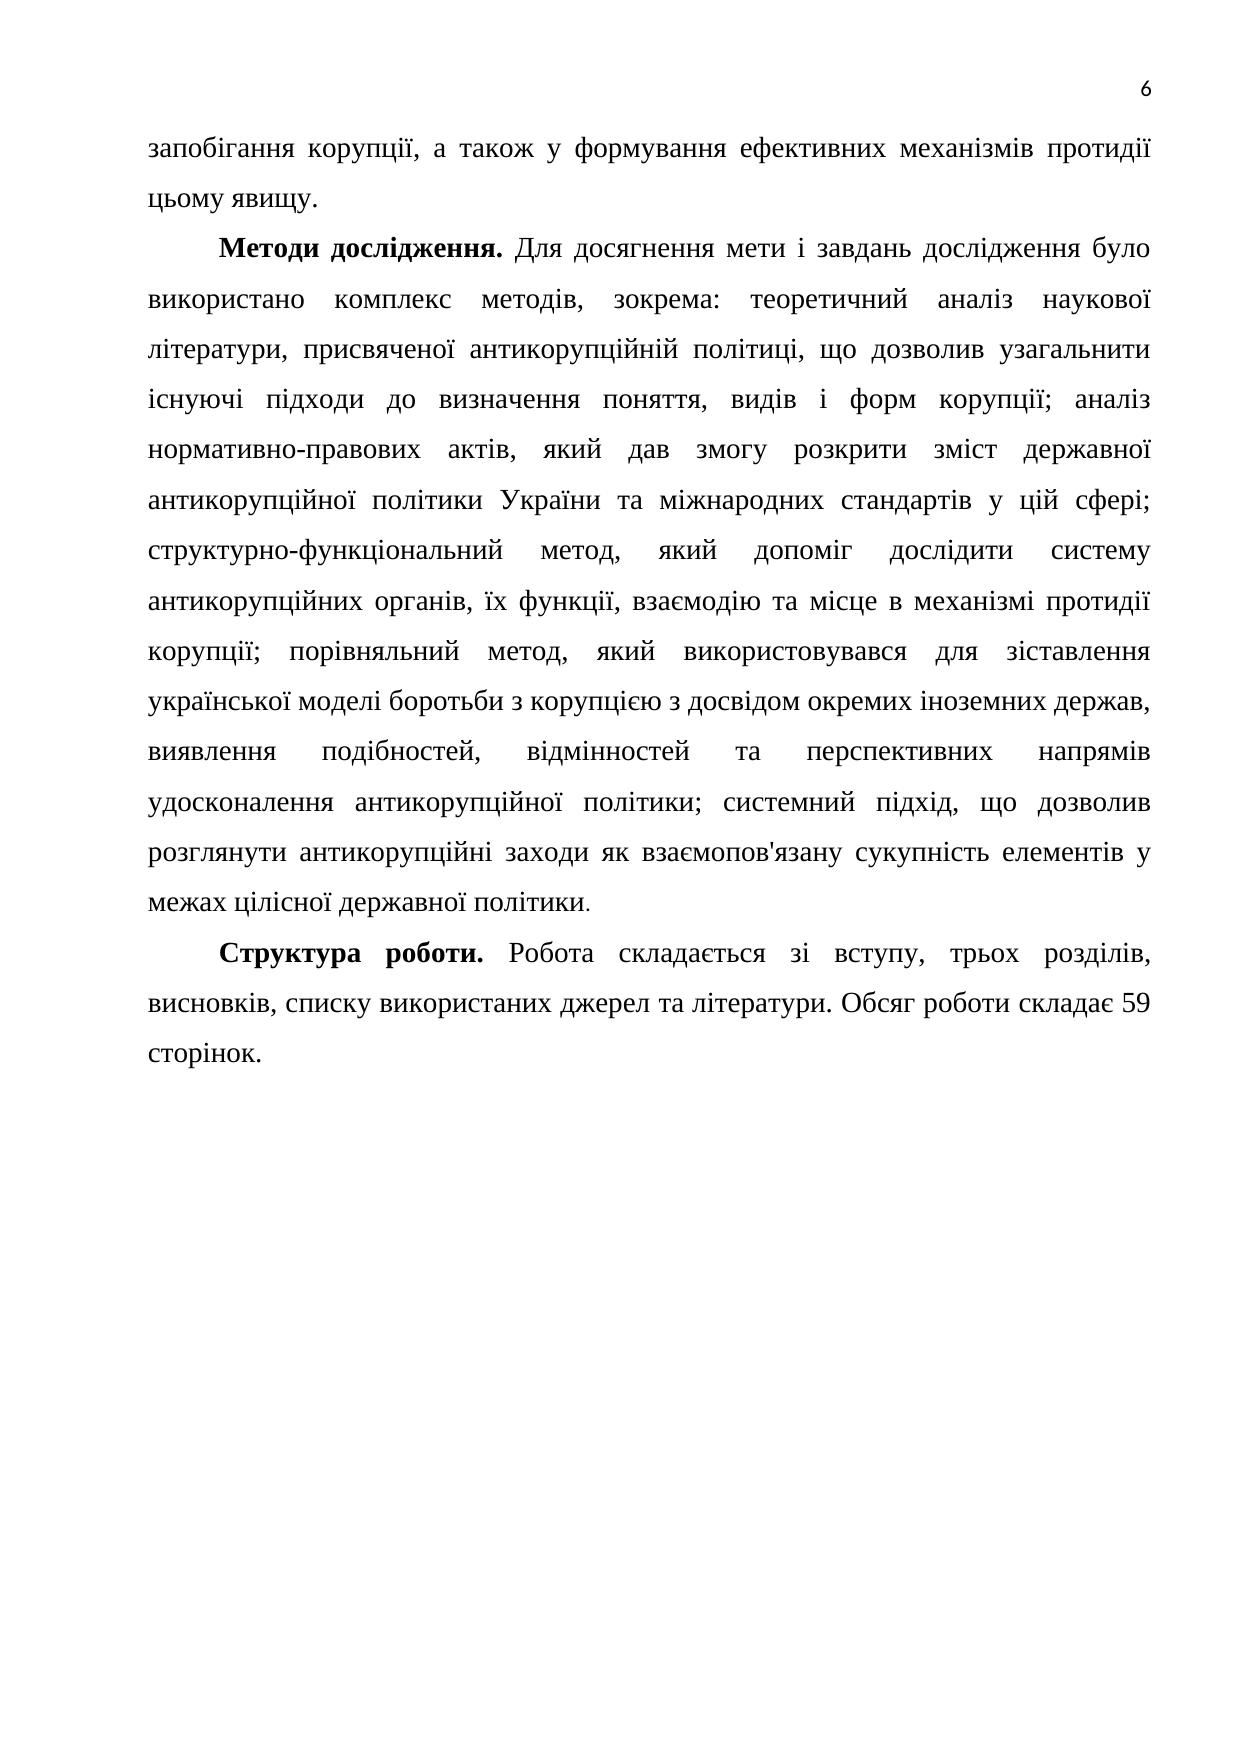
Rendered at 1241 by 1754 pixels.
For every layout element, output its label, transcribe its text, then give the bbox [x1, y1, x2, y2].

text Методи дослідження. Для досягнення мети і завдань дослідження було використано комплекс методів, зокрема: теоретичний аналіз наукової літератури, присвяченої антикорупційній політиці, що дозволив узагальнити існуючі підходи до визначення поняття, видів і форм корупції; аналіз нормативно-правових актів, який дав змогу розкрити зміст державної антикорупційної політики України та міжнародних стандартів у цій сфері; структурно-функціональний метод, який допоміг дослідити систему антикорупційних органів, їх функції, взаємодію та місце в механізмі протидії корупції; порівняльний метод, який використовувався для зіставлення української моделі боротьби з корупцією з досвідом окремих іноземних держав, виявлення подібностей, відмінностей та перспективних напрямів удосконалення антикорупційної політики; системний підхід, що дозволив розглянути антикорупційні заходи як взаємопов'язану сукупність елементів у межах цілісної державної політики. [148, 230, 1152, 918]
text Структура роботи. Робота складається зі вступу, трьох розділів, висновків, списку використаних джерел та літератури. Обсяг роботи складає 59 сторінок. [148, 935, 1152, 1069]
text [148, 130, 1152, 214]
